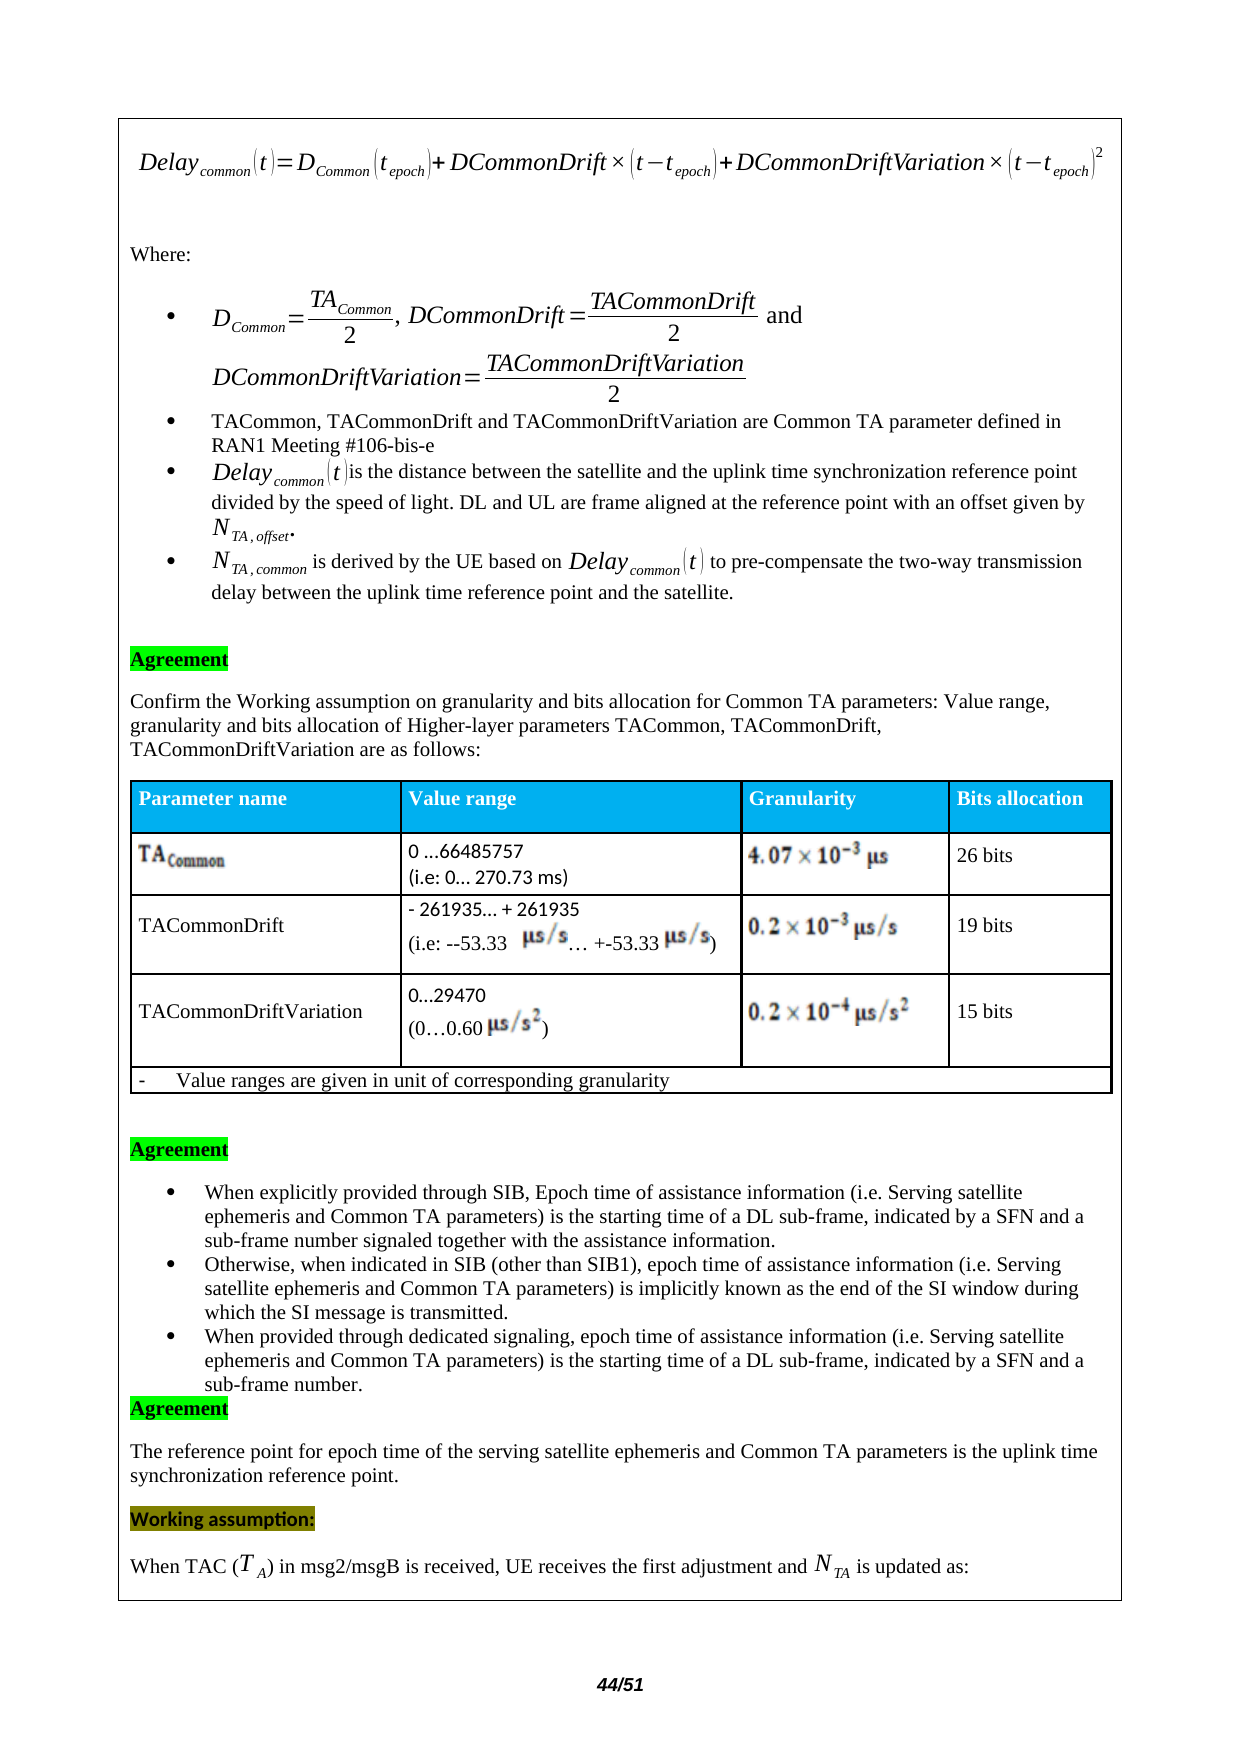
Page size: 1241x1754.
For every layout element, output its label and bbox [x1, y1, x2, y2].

table_header [119, 119, 1121, 1600]
picture [664, 921, 710, 950]
picture [138, 840, 232, 869]
picture [748, 996, 910, 1026]
picture [487, 1007, 542, 1036]
picture [522, 921, 568, 950]
picture [748, 911, 899, 940]
picture [748, 840, 890, 869]
